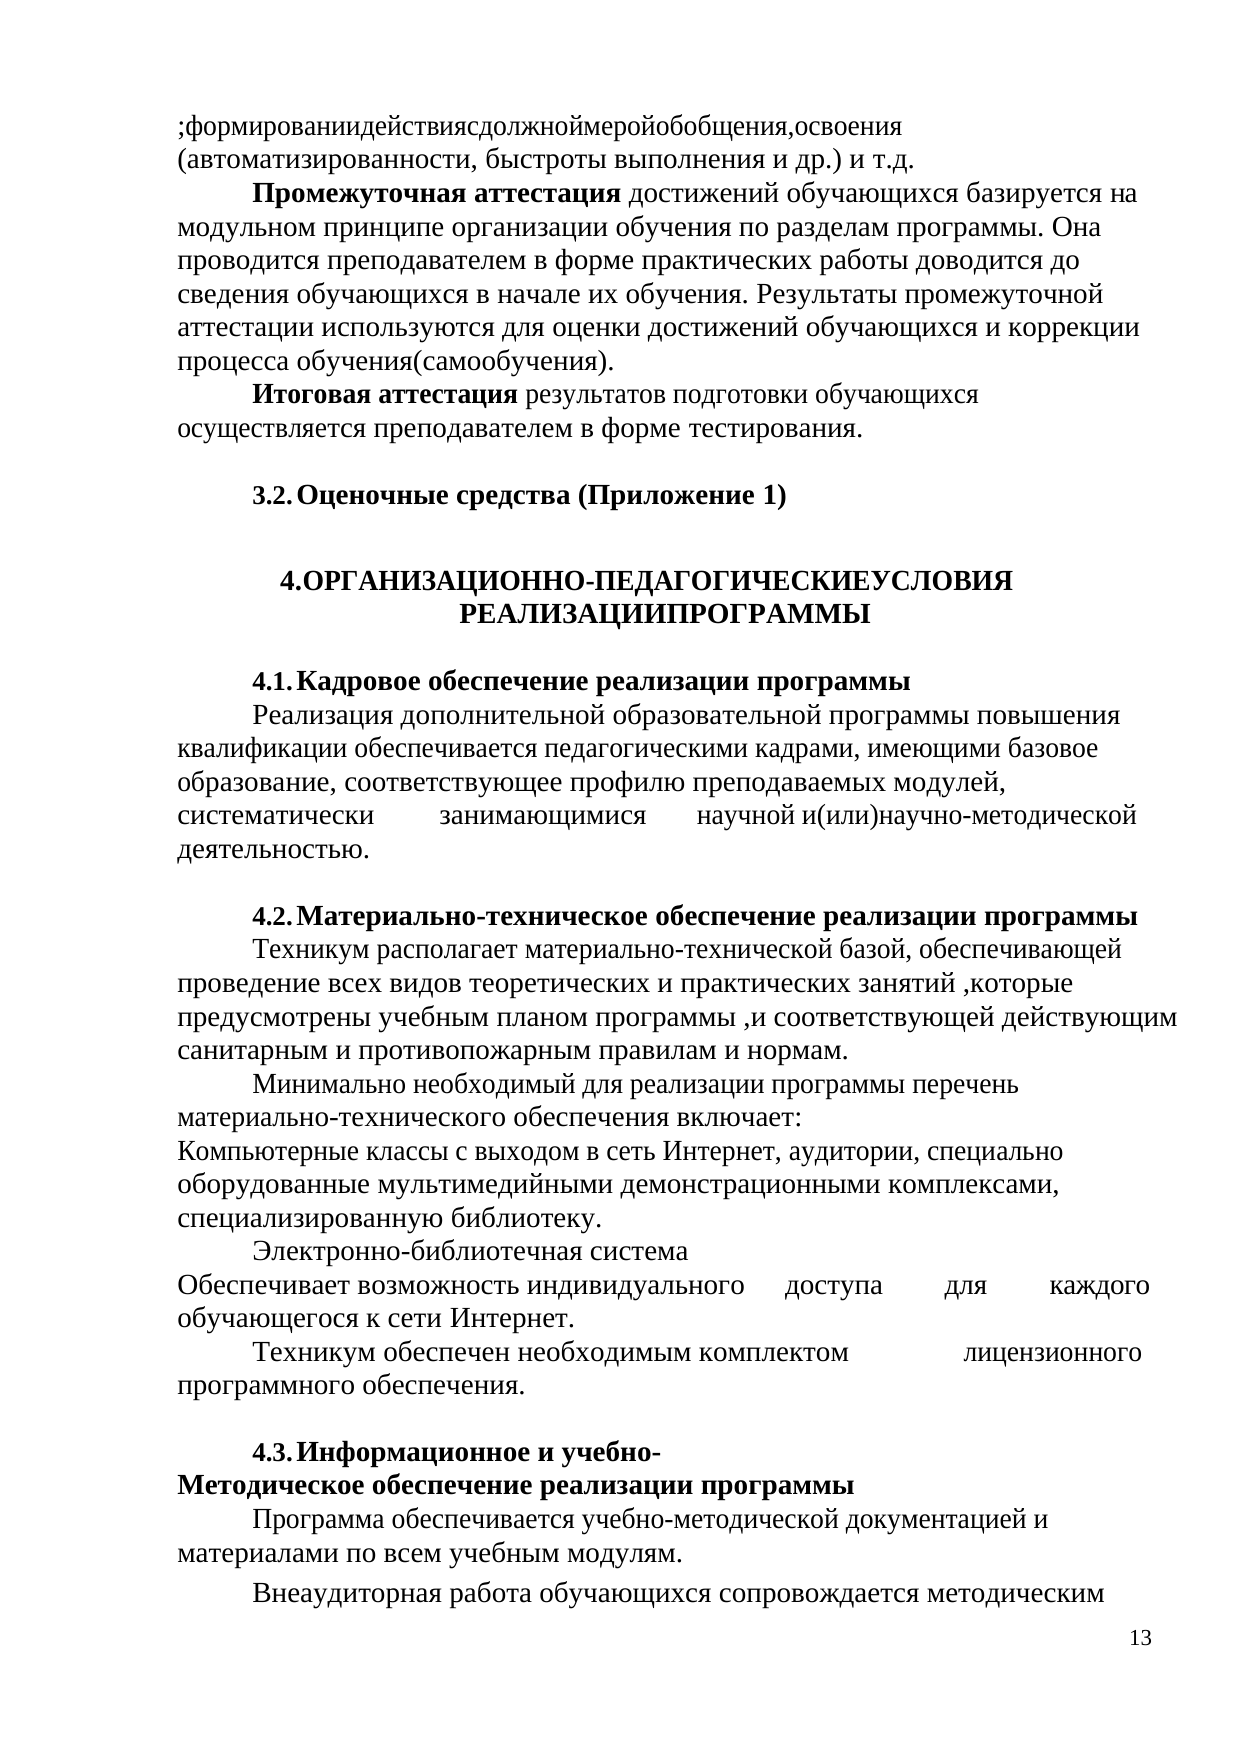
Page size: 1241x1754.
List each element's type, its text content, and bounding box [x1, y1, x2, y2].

subtitle Материально-техническое обеспечение реализации программы [252, 898, 1230, 932]
text Программа обеспечивается учебно-методической документацией и материалами по всем учебным модулям. [177, 1501, 1152, 1568]
subtitle Кадровое обеспечение реализации программы [252, 663, 1230, 697]
text Реализация дополнительной образовательной программы повышения квалификации обеспечивается педагогическими кадрами, имеющими базовое образование, соответствующее профилю преподаваемых модулей, [177, 697, 1230, 797]
text Техникум обеспечен необходимым комплектом лицензионного программного обеспечения. [177, 1334, 1151, 1401]
text Промежуточная аттестация достижений обучающихся базируется на модульном принципе организации обучения по разделам программы. Она проводится преподавателем в форме практических работы доводится до сведения обучающихся в начале их обучения. Результаты промежуточной аттестации используются для оценки достижений обучающихся и коррекции процесса обучения(самообучения). [177, 175, 1152, 377]
list ОРГАНИЗАЦИОННО-ПЕДАГОГИЧЕСКИЕУСЛОВИЯ РЕАЛИЗАЦИИПРОГРАММЫ [280, 563, 1049, 630]
text Обеспечивает возможность индивидуального доступа для каждого обучающегося к сети Интернет. [177, 1267, 1152, 1334]
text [177, 1575, 1230, 1609]
subtitle Информационное и учебно- [252, 1434, 1230, 1468]
subtitle Оценочные средства (Приложение 1) [252, 477, 1230, 511]
text Компьютерные классы с выходом в сеть Интернет, аудитории, специально оборудованные мультимедийными демонстрационными комплексами, специализированную библиотеку. [177, 1133, 1230, 1233]
text Методическое обеспечение реализации программы [177, 1468, 1230, 1501]
text систематически занимающимися научной и(или)научно-методической деятельностью. [177, 797, 1151, 864]
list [177, 108, 1153, 175]
text Минимально необходимый для реализации программы перечень материально-технического обеспечения включает: [177, 1066, 1151, 1133]
text Техникум располагает материально-технической базой, обеспечивающей проведение всех видов теоретических и практических занятий ,которые предусмотрены учебным планом программы ,и соответствующей действующим санитарным и противопожарным правилам и нормам. [177, 932, 1230, 1066]
text Итоговая аттестация результатов подготовки обучающихся осуществляется преподавателем в форме тестирования. [177, 377, 1137, 444]
text Электронно-библиотечная система [252, 1233, 1230, 1267]
